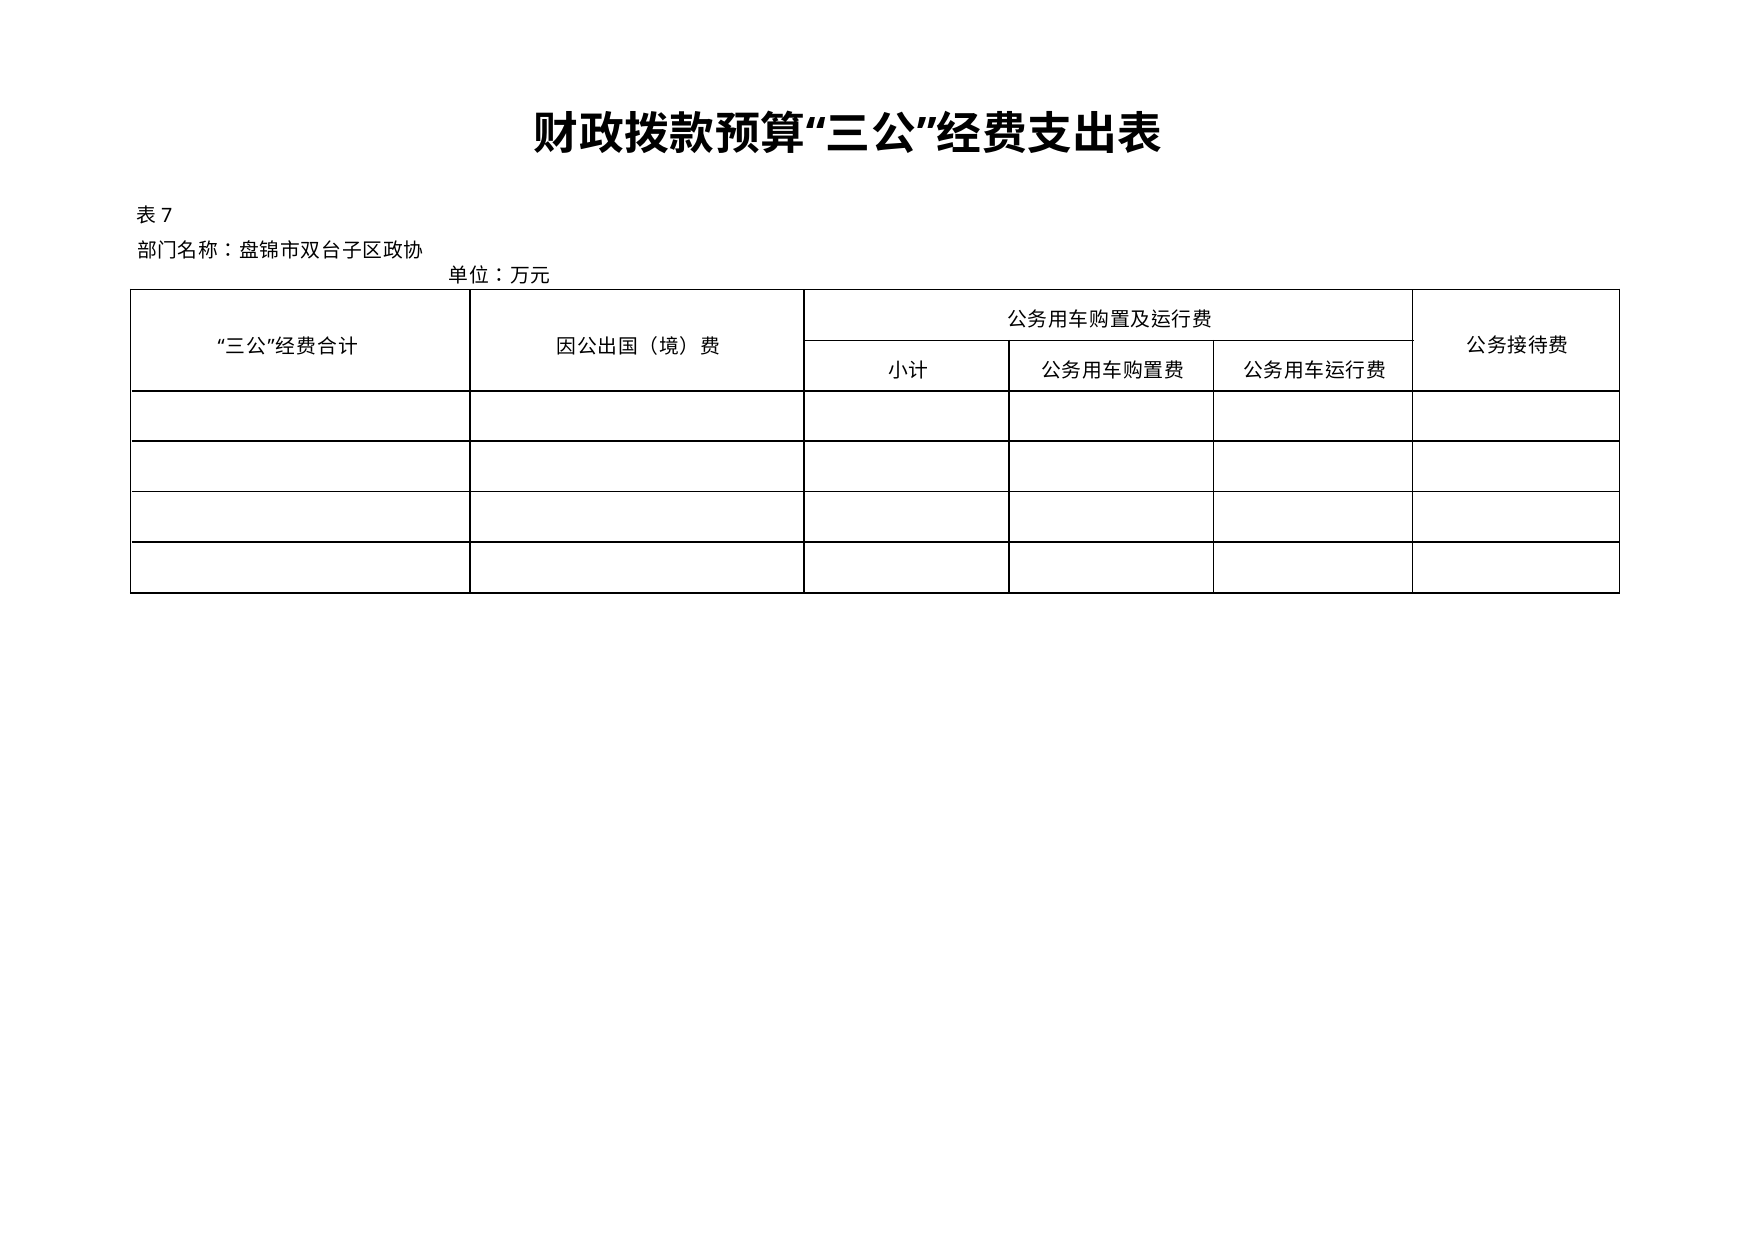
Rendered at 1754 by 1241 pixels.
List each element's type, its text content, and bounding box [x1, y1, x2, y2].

table_cell [131, 441, 469, 491]
table_cell [1413, 543, 1619, 592]
table_cell [1413, 392, 1619, 440]
table_cell [805, 392, 1008, 440]
table_cell [805, 442, 1008, 491]
text 表7 [137, 202, 1621, 228]
table_cell 公务用车购置费 [1010, 341, 1213, 390]
text 部门名称：盘锦市双台子区政协 单位：万元 [137, 236, 1621, 288]
table_cell [1010, 543, 1213, 592]
text 财政拨款预算“三公”经费支出表 [534, 104, 1621, 161]
table_cell [805, 543, 1008, 592]
table_cell [1214, 392, 1412, 440]
table_cell [1010, 392, 1213, 440]
table_header “三公”经费合计 [131, 290, 469, 390]
table_cell [471, 442, 803, 491]
table_cell 小计 [805, 341, 1008, 390]
table_cell [805, 492, 1008, 541]
table_cell [131, 542, 469, 592]
table_cell [471, 543, 803, 592]
table_cell [471, 492, 803, 541]
table_cell [1413, 442, 1619, 491]
table_cell [1010, 442, 1213, 491]
table_header 因公出国（境）费 [471, 290, 803, 390]
table_cell [1010, 492, 1213, 541]
table_cell [471, 392, 803, 440]
table_cell [1413, 492, 1619, 541]
table_header 公务用车购置及运行费 [805, 290, 1412, 340]
table_header 公务接待费 [1413, 290, 1619, 390]
table_cell [1214, 492, 1412, 541]
table_cell [1214, 543, 1412, 592]
table_cell [1214, 442, 1412, 491]
table_cell [131, 492, 469, 541]
table_cell [131, 391, 469, 440]
table_cell 公务用车运行费 [1214, 341, 1412, 390]
